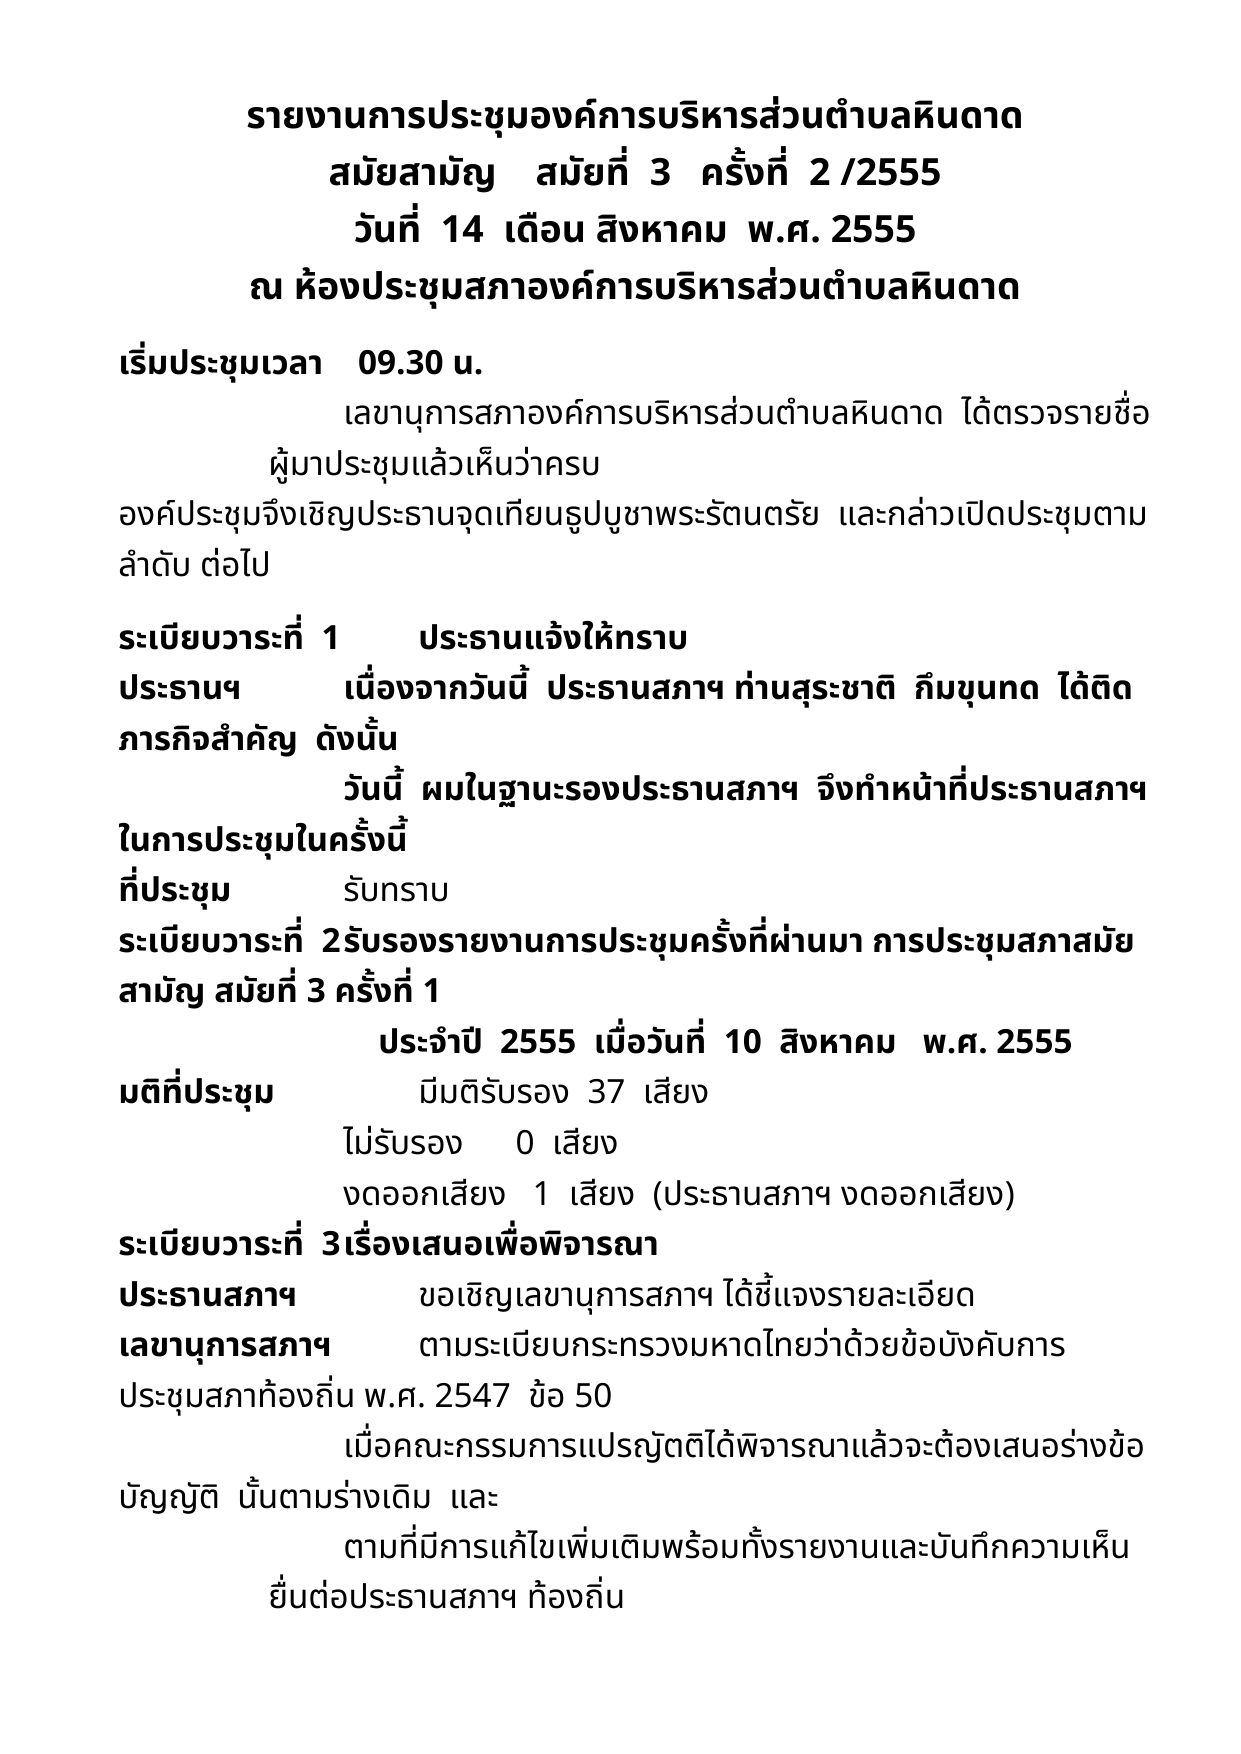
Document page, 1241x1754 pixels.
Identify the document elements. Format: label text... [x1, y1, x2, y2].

text ระเบียบวาระที่ 1 ประธานแจ้งให้ทราบ [118, 614, 1152, 664]
text ประธานสภาฯ ขอเชิญเลขานุการสภาฯ ได้ชี้แจงรายละเอียด [118, 1271, 1152, 1321]
text วันที่ 14 เดือน สิงหาคม พ.ศ. 2555 [118, 202, 1152, 259]
text เมื่อคณะกรรมการแปรญัตติได้พิจารณาแล้วจะต้องเสนอร่างข้อบัญญัติ นั้นตามร่างเดิม และ [118, 1422, 1152, 1523]
text ประจำปี 2555 เมื่อวันที่ 10 สิงหาคม พ.ศ. 2555 [118, 1018, 1152, 1068]
text องค์ประชุมจึงเชิญประธานจุดเทียนธูปบูชาพระรัตนตรัย และกล่าวเปิดประชุมตามลำดับ ต่อไป [118, 490, 1152, 591]
text ที่ประชุม รับทราบ [118, 866, 1152, 916]
text วันนี้ ผมในฐานะรองประธานสภาฯ จึงทำหน้าที่ประธานสภาฯ ในการประชุมในครั้งนี้ [118, 765, 1152, 866]
text ระเบียบวาระที่ 2 รับรองรายงานการประชุมครั้งที่ผ่านมา การประชุมสภาสมัยสามัญ สมัยที่ 3 ครั้งที่ 1 [118, 916, 1152, 1018]
text ไม่รับรอง 0 เสียง [118, 1119, 1152, 1169]
text เริ่มประชุมเวลา 09.30 น. [118, 339, 1152, 389]
text รายงานการประชุมองค์การบริหารส่วนตำบลหินดาด [118, 89, 1152, 145]
text งดออกเสียง 1 เสียง (ประธานสภาฯ งดออกเสียง) [118, 1169, 1152, 1220]
text เลขานุการสภาฯ ตามระเบียบกระทรวงมหาดไทยว่าด้วยข้อบังคับการประชุมสภาท้องถิ่น พ.ศ. 2547 ข้อ 50 [118, 1321, 1152, 1422]
text มติที่ประชุม มีมติรับรอง 37 เสียง [118, 1068, 1152, 1119]
text ประธานฯ เนื่องจากวันนี้ ประธานสภาฯ ท่านสุระชาติ กึมขุนทด ได้ติดภารกิจสำคัญ ดังนั้น [118, 664, 1152, 765]
text ณ ห้องประชุมสภาองค์การบริหารส่วนตำบลหินดาด [118, 259, 1152, 316]
text สมัยสามัญ สมัยที่ 3 ครั้งที่ 2 /2555 [118, 145, 1152, 202]
text ระเบียบวาระที่ 3 เรื่องเสนอเพื่อพิจารณา [118, 1220, 1152, 1271]
text ตามที่มีการแก้ไขเพิ่มเติมพร้อมทั้งรายงานและบันทึกความเห็นยื่นต่อประธานสภาฯ ท้องถิ่น [268, 1523, 1152, 1624]
text เลขานุการสภาองค์การบริหารส่วนตำบลหินดาด ได้ตรวจรายชื่อผู้มาประชุมแล้วเห็นว่าครบ [268, 389, 1152, 490]
